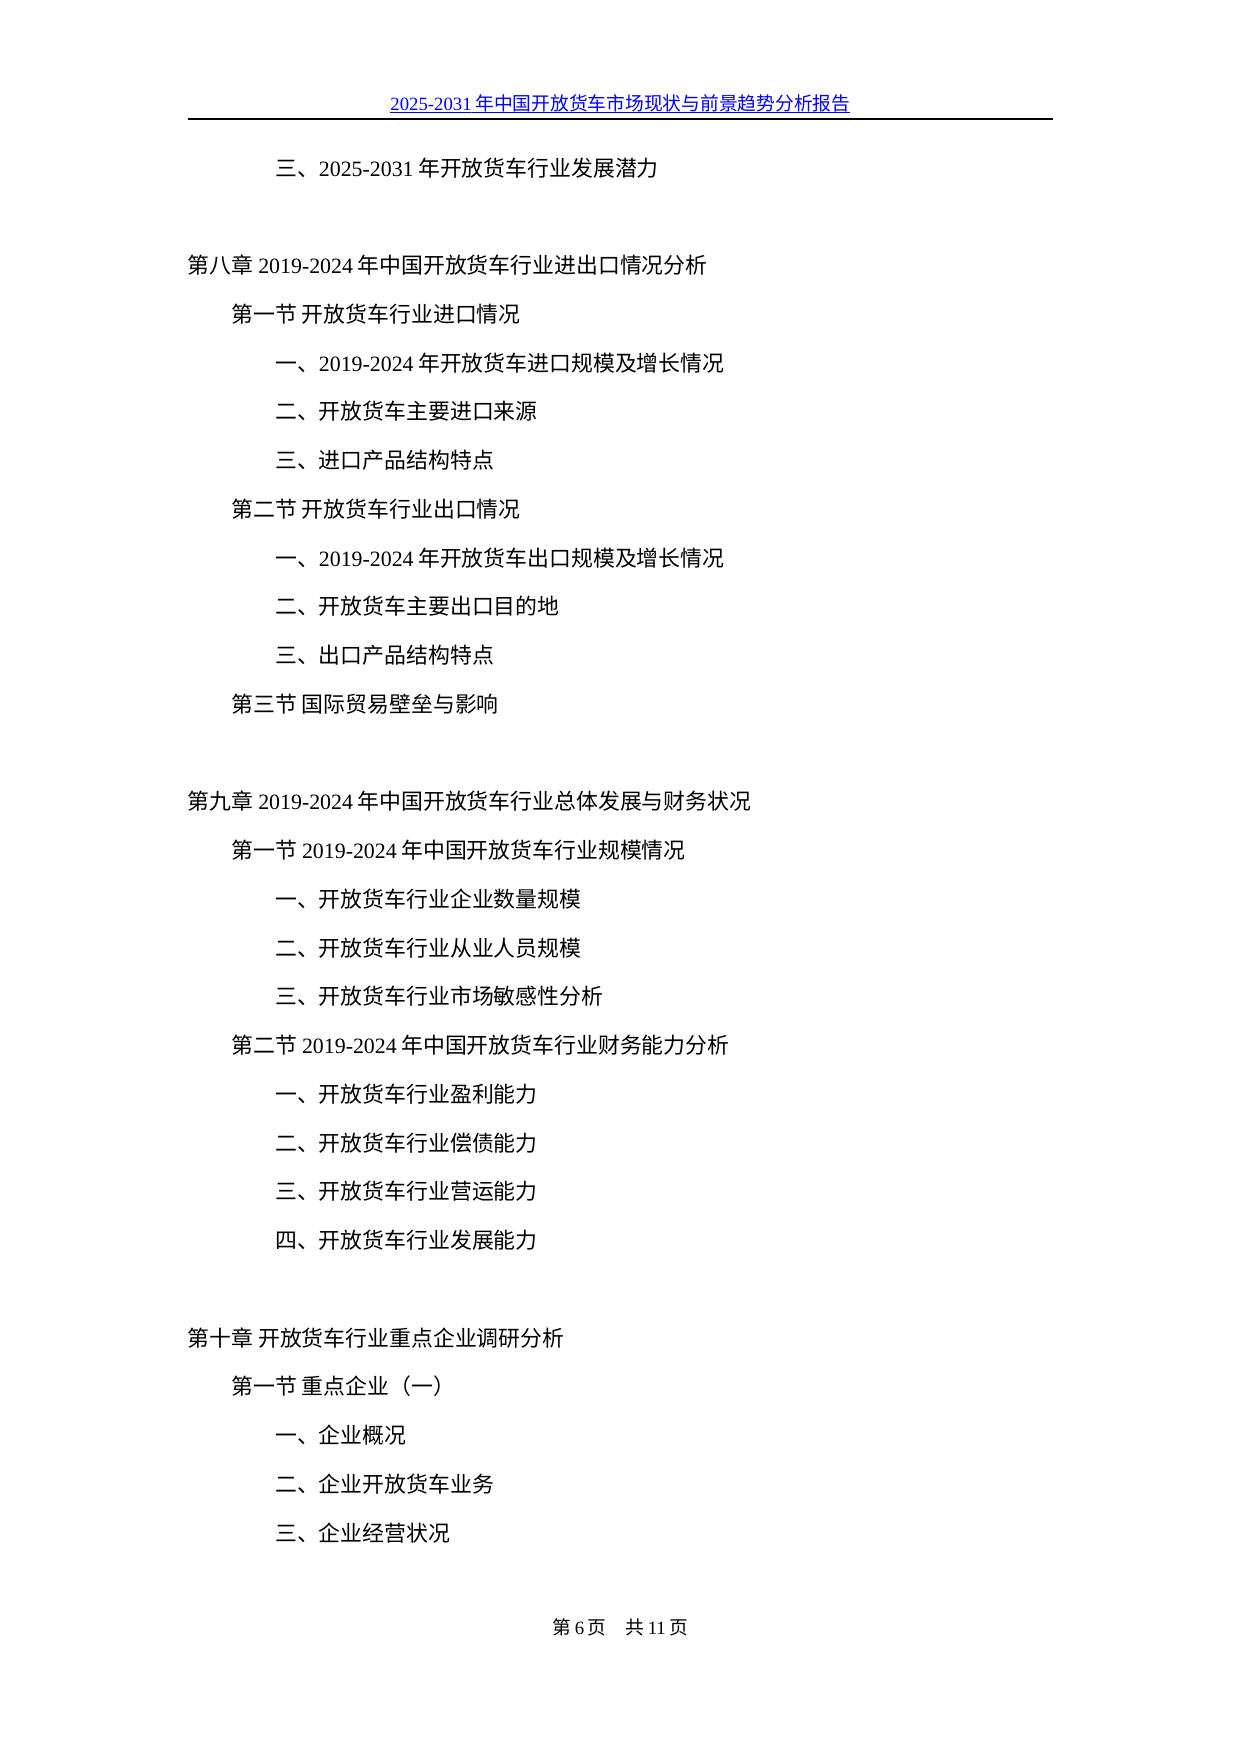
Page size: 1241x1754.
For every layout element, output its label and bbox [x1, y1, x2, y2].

text [187, 150, 1053, 1548]
